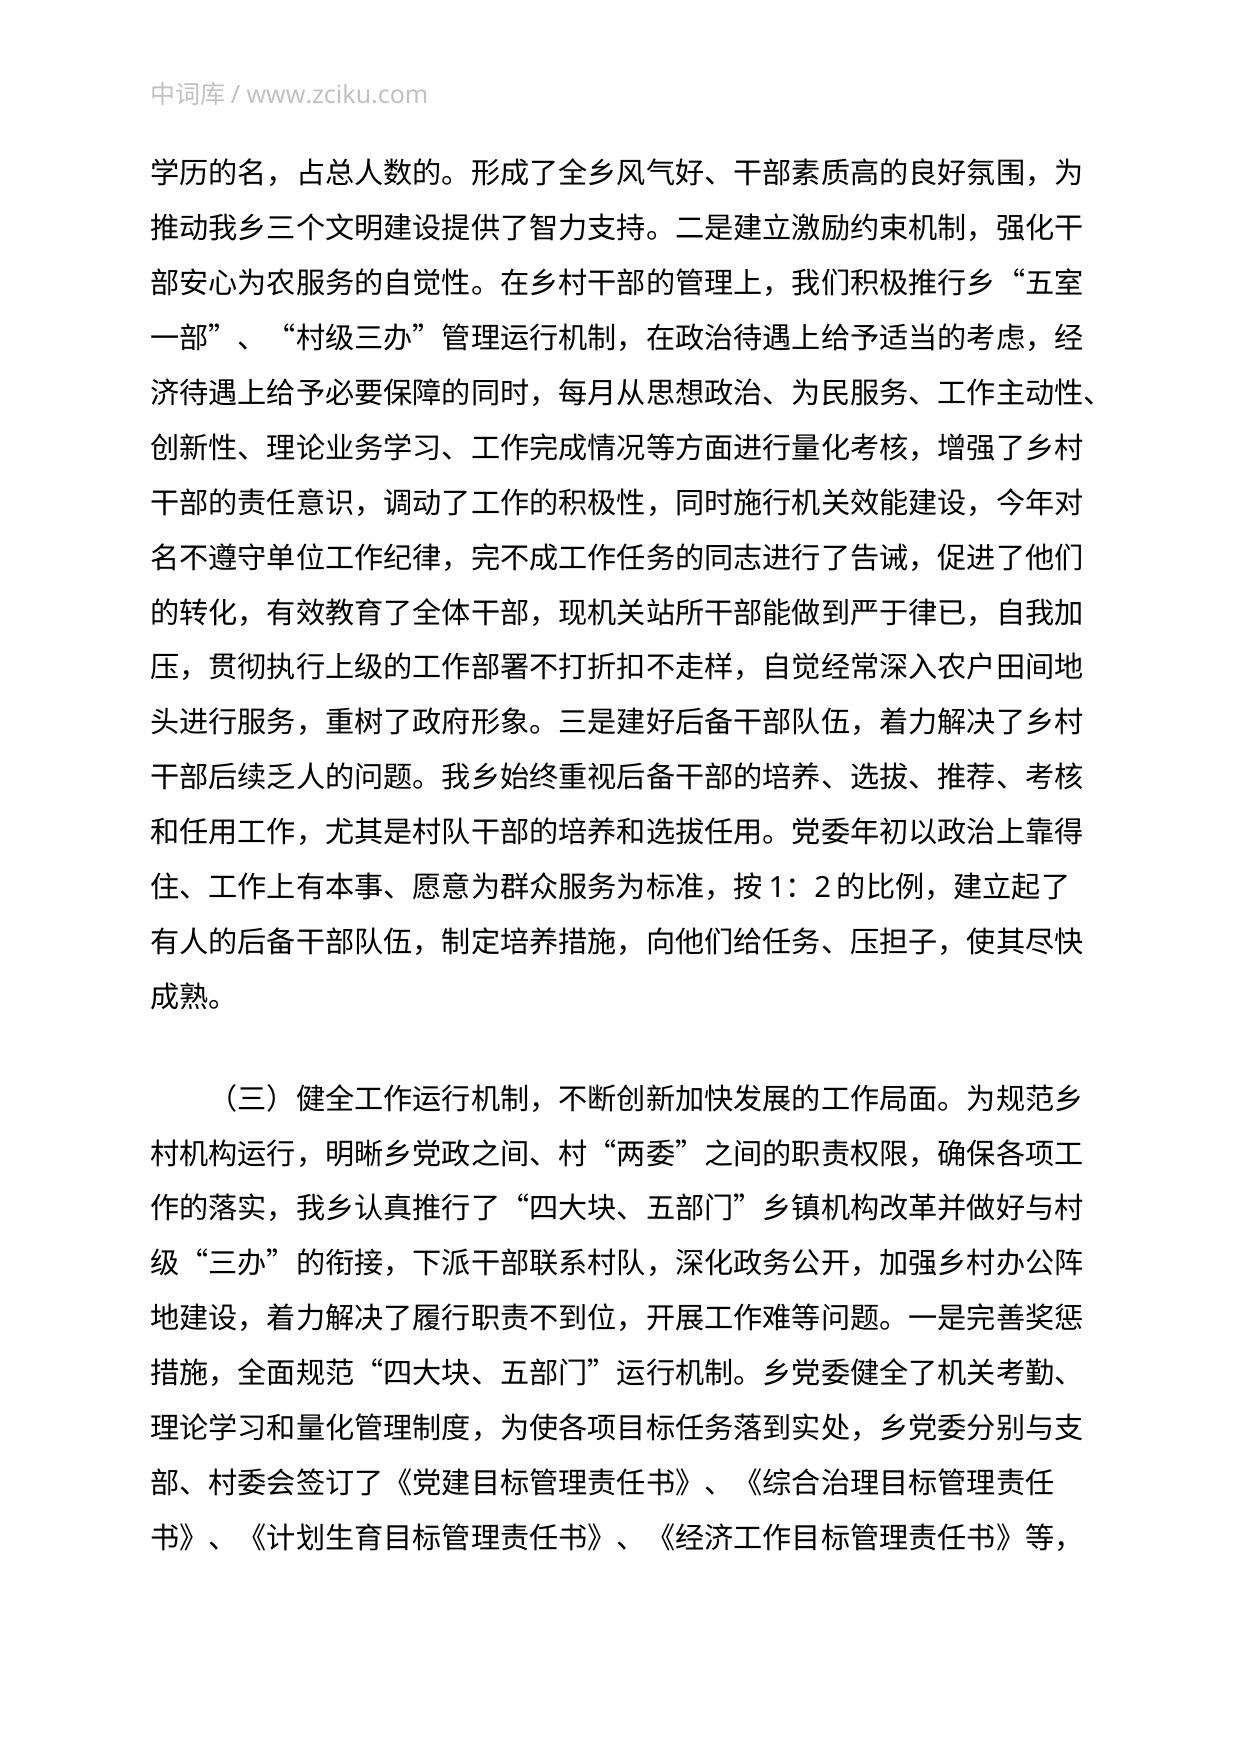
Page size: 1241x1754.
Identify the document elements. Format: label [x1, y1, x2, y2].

text [150, 1075, 1090, 1557]
text [150, 150, 1090, 1016]
